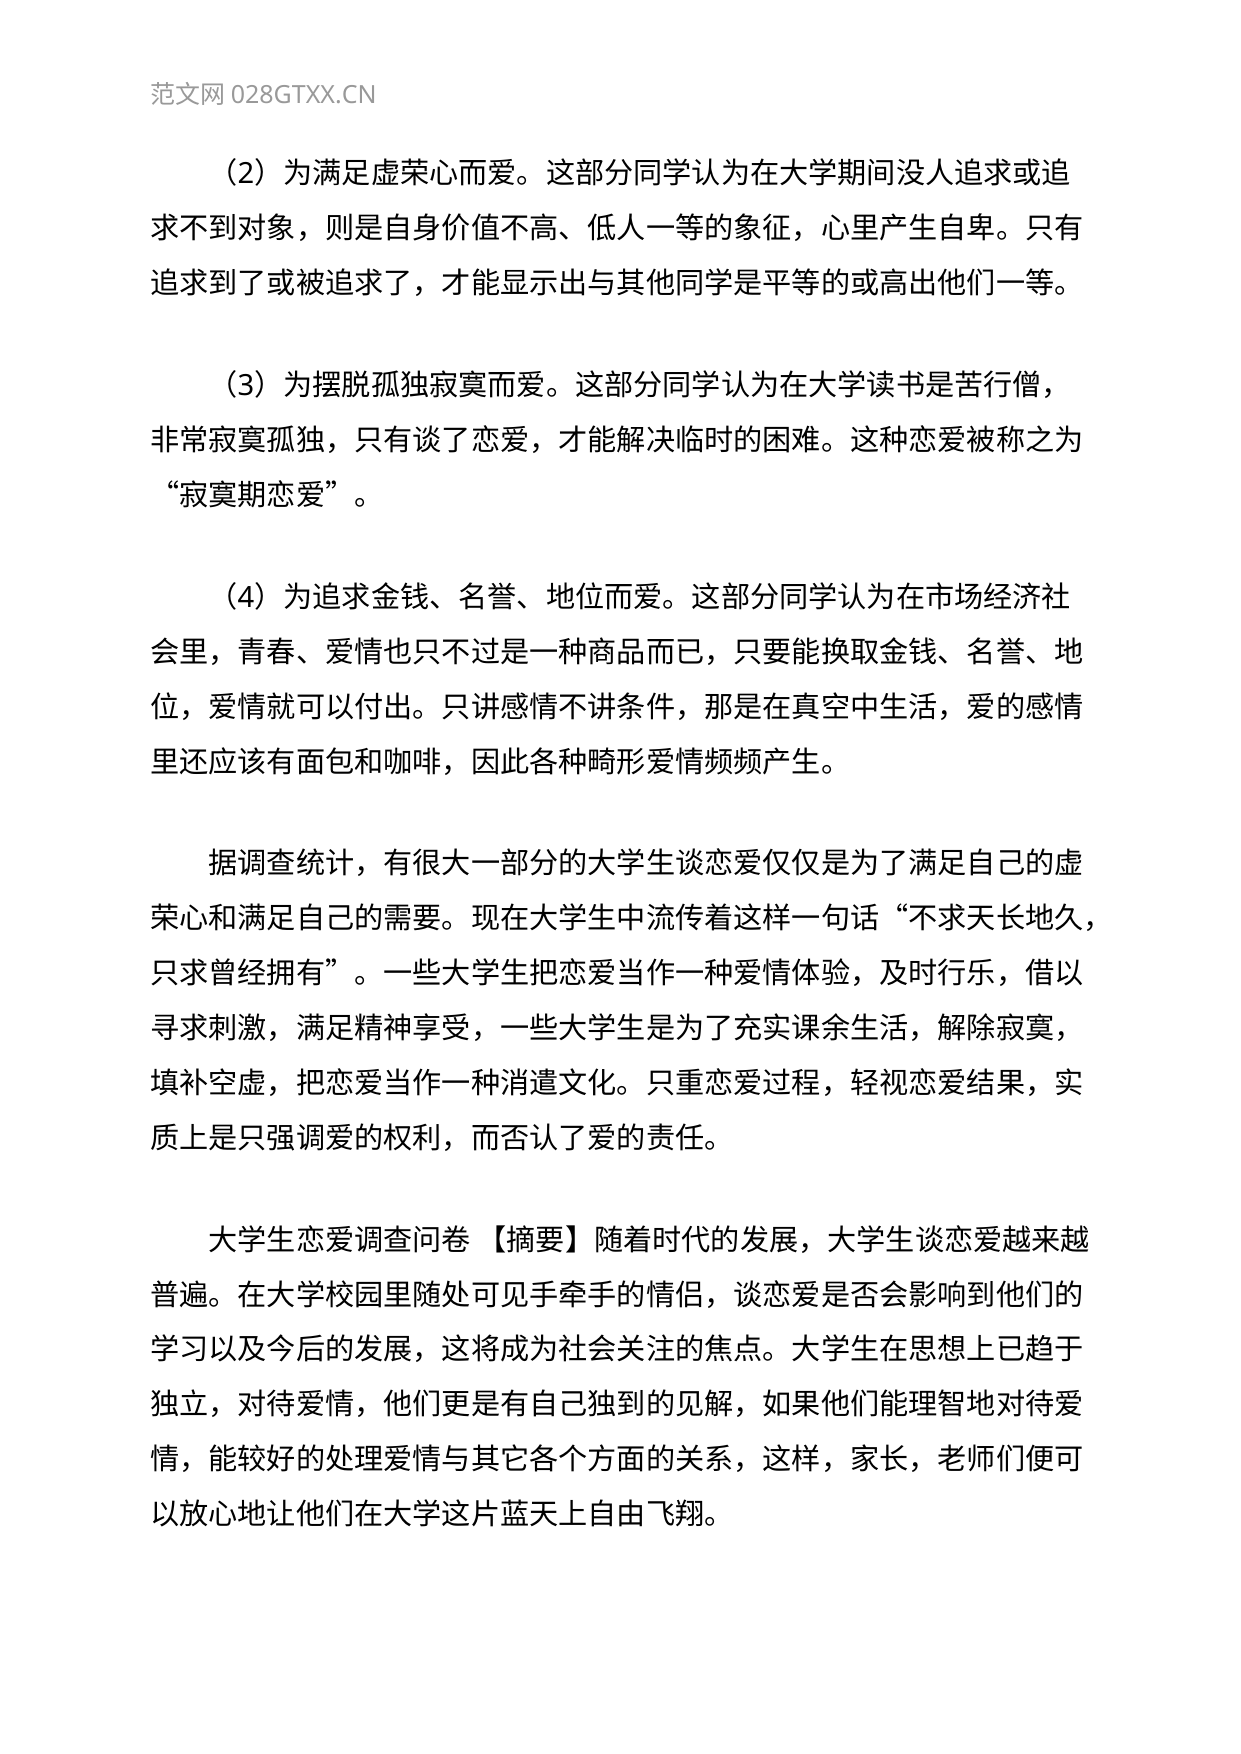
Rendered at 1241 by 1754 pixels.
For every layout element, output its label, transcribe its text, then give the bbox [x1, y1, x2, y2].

text （3）为摆脱孤独寂寞而爱。这部分同学认为在大学读书是苦行僧，非常寂寞孤独，只有谈了恋爱，才能解决临时的困难。这种恋爱被称之为“寂寞期恋爱”。 [150, 362, 1090, 514]
text （4）为追求金钱、名誉、地位而爱。这部分同学认为在市场经济社会里，青春、爱情也只不过是一种商品而已，只要能换取金钱、名誉、地位，爱情就可以付出。只讲感情不讲条件，那是在真空中生活，爱的感情里还应该有面包和咖啡，因此各种畸形爱情频频产生。 [150, 573, 1090, 780]
text 据调查统计，有很大一部分的大学生谈恋爱仅仅是为了满足自己的虚荣心和满足自己的需要。现在大学生中流传着这样一句话“不求天长地久，只求曾经拥有”。一些大学生把恋爱当作一种爱情体验，及时行乐，借以寻求刺激，满足精神享受，一些大学生是为了充实课余生活，解除寂寞，填补空虚，把恋爱当作一种消遣文化。只重恋爱过程，轻视恋爱结果，实质上是只强调爱的权利，而否认了爱的责任。 [150, 840, 1090, 1157]
text （2）为满足虚荣心而爱。这部分同学认为在大学期间没人追求或追求不到对象，则是自身价值不高、低人一等的象征，心里产生自卑。只有追求到了或被追求了，才能显示出与其他同学是平等的或高出他们一等。 [150, 150, 1090, 302]
text 大学生恋爱调查问卷 【摘要】随着时代的发展，大学生谈恋爱越来越普遍。在大学校园里随处可见手牵手的情侣，谈恋爱是否会影响到他们的学习以及今后的发展，这将成为社会关注的焦点。大学生在思想上已趋于独立，对待爱情，他们更是有自己独到的见解，如果他们能理智地对待爱情，能较好的处理爱情与其它各个方面的关系，这样，家长，老师们便可以放心地让他们在大学这片蓝天上自由飞翔。 [150, 1216, 1090, 1533]
